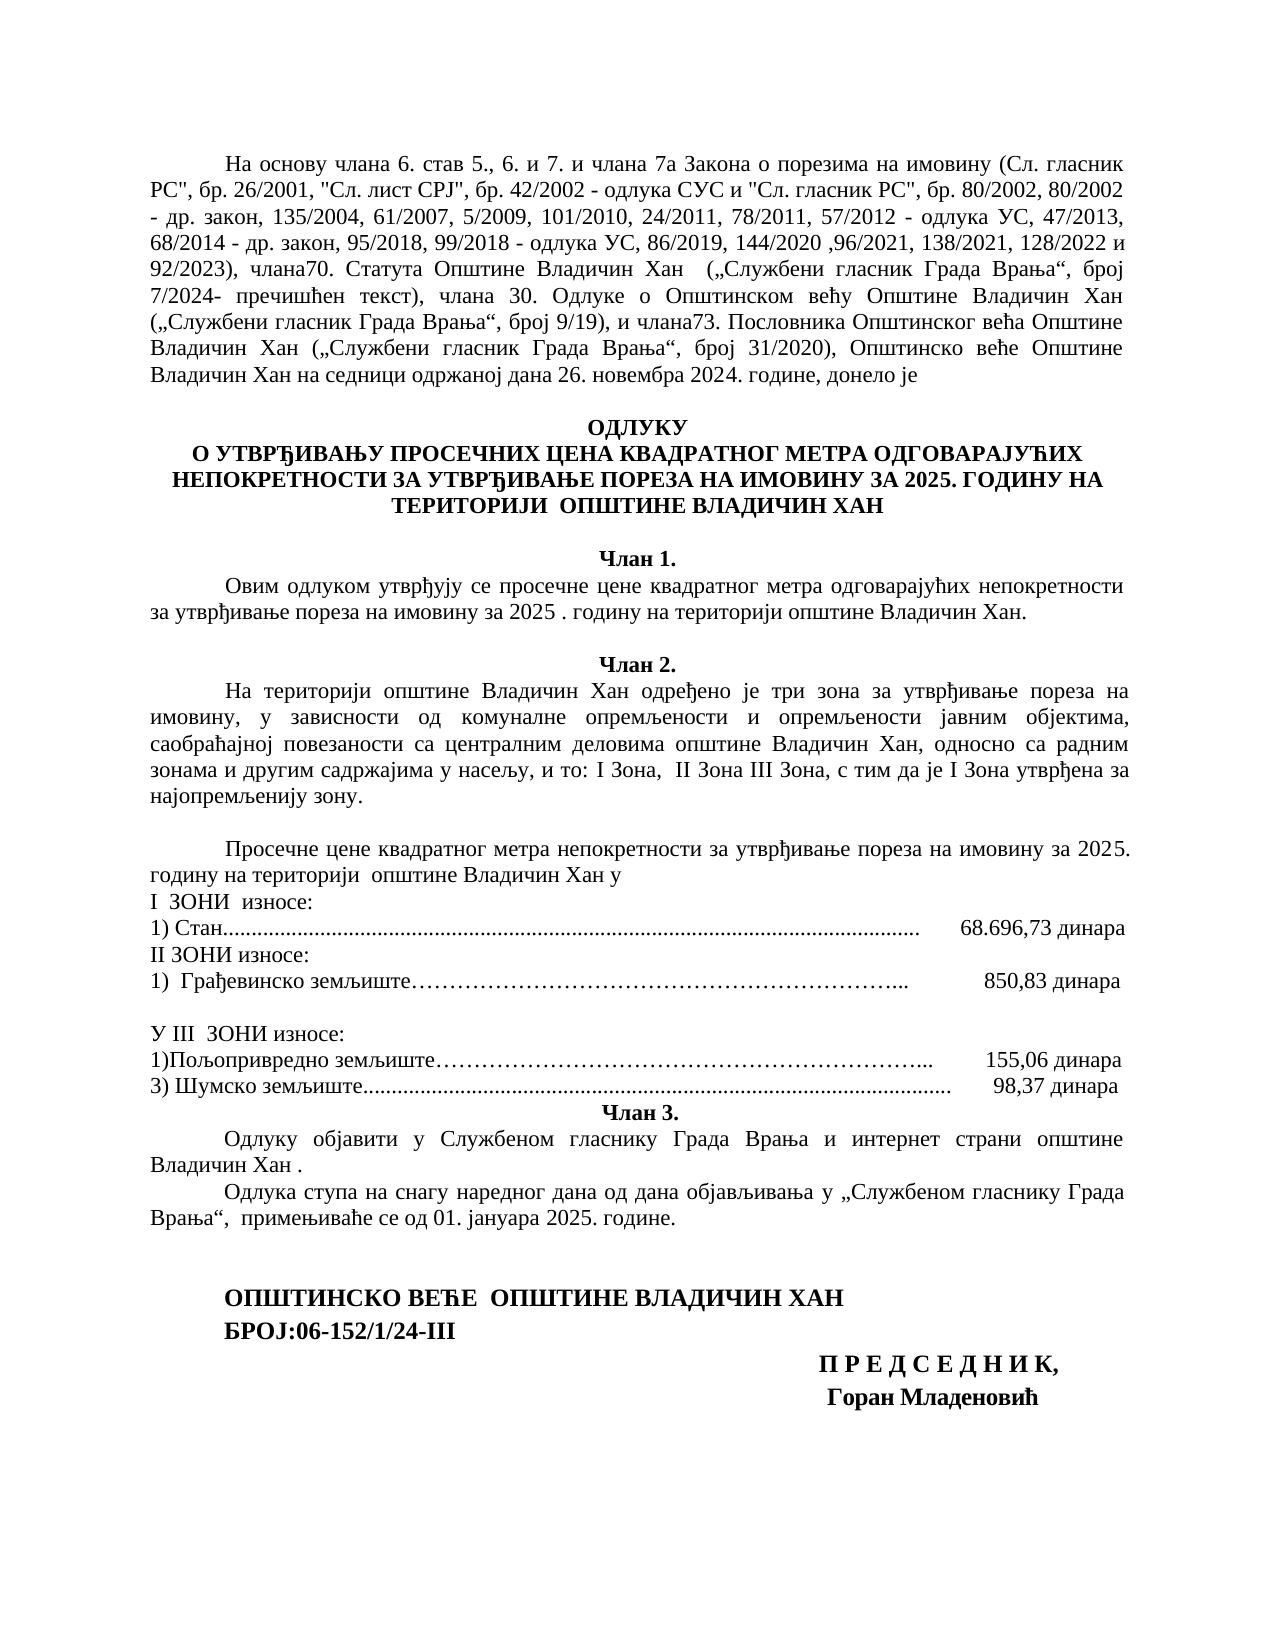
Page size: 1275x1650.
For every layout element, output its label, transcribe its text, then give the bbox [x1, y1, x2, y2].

text Горан Младеновић [150, 1382, 1125, 1411]
text Члан 2. [150, 651, 1125, 677]
text Овим одлуком утврђују се просечне цене квадратног метра одговарајућих непокретности за утврђивање пореза на имовину за 2025 . годину на територији општине Владичин Хан. [150, 572, 1125, 624]
list 1) Грађевинско земљиште………………………………………………………... 850,83 динара [150, 967, 1131, 993]
text 1)Пољопривредно земљиште………………………………………………………... 155,06 динара [150, 1046, 1131, 1072]
text Одлуку објавити у Службеном гласнику Града Врања и интернет страни општине Владичин Хан . [150, 1125, 1125, 1178]
text II ЗОНИ износе: [150, 941, 1131, 967]
text П Р Е Д С Е Д Н И К, [150, 1349, 1125, 1378]
text 1) Стан.......................................................................................................................... 68.696,73 динара [150, 914, 1131, 941]
text ОПШТИНСКО ВЕЋЕ ОПШТИНЕ ВЛАДИЧИН ХАН [150, 1283, 1125, 1312]
text У III ЗОНИ износе: [150, 1020, 1131, 1046]
text Члан 3. [150, 1099, 1131, 1125]
subtitle На основу члана 6. став 5., 6. и 7. и члана 7а Закона о порезима на имовину (Сл. гласник РС", бр. 26/2001, "Сл. лист СРЈ", бр. 42/2002 - одлука СУС и "Сл. гласник РС", бр. 80/2002, 80/2002 - др. закон, 135/2004, 61/2007, 5/2009, 101/2010, 24/2011, 78/2011, 57/2012 - одлука УС, 47/2013, 68/2014 - др. закон, 95/2018, 99/2018 - одлука УС, 86/2019, 144/2020 ,96/2021, 138/2021, 128/2022 и 92/2023), члана70. Статута Општине Владичин Хан („Службени гласник Града Врања“, број 7/2024- пречишћен текст), члана 30. Одлуке о Општинском већу Општине Владичин Хан („Службени гласник Града Врања“, број 9/19), и члана73. Пословника Општинског већа Општине Владичин Хан („Службени гласник Града Врања“, број 31/2020), Општинско веће Општине Владичин Хан на седници одржаној дана 26. новембра 2024. године, донело је [150, 150, 1125, 387]
text На територији општине Владичин Хан одређено је три зона за утврђивање пореза на имовину, у зависности од комуналне опремљености и опремљености јавним објектима, саобраћајној повезаности са централним деловима општине Владичин Хан, односно са радним зонама и другим садржајима у насељу, и то: I Зона, II Зона III Зона, с тим да је I Зона утврђена за најопремљенију зону. [150, 677, 1131, 809]
text I ЗОНИ износе: [150, 888, 1131, 914]
text Одлука ступа на снагу наредног дана од дана објављивања у „Службеном гласнику Града Врања“, примењиваће се од 01. јануара 2025. године. [150, 1178, 1125, 1231]
text Просечне цене квадратног метра непокретности за утврђивање пореза на имовину за 2025. годину на територији општине Владичин Хан у [150, 835, 1131, 888]
text БРОЈ:06-152/1/24-III [150, 1316, 1125, 1345]
text 3) Шумско земљиште....................................................................................................... 98,37 динара [150, 1072, 1131, 1099]
text Члан 1. [150, 545, 1125, 572]
text ОДЛУКУ [150, 413, 1125, 440]
text О УТВРЂИВАЊУ ПРОСЕЧНИХ ЦЕНА КВАДРАТНОГ МЕТРА ОДГОВАРАЈУЋИХ НЕПОКРЕТНОСТИ ЗА УТВРЂИВАЊЕ ПОРЕЗА НА ИМОВИНУ ЗА 2025. ГОДИНУ НА ТЕРИТОРИЈИ ОПШТИНЕ ВЛАДИЧИН ХАН [150, 440, 1125, 519]
